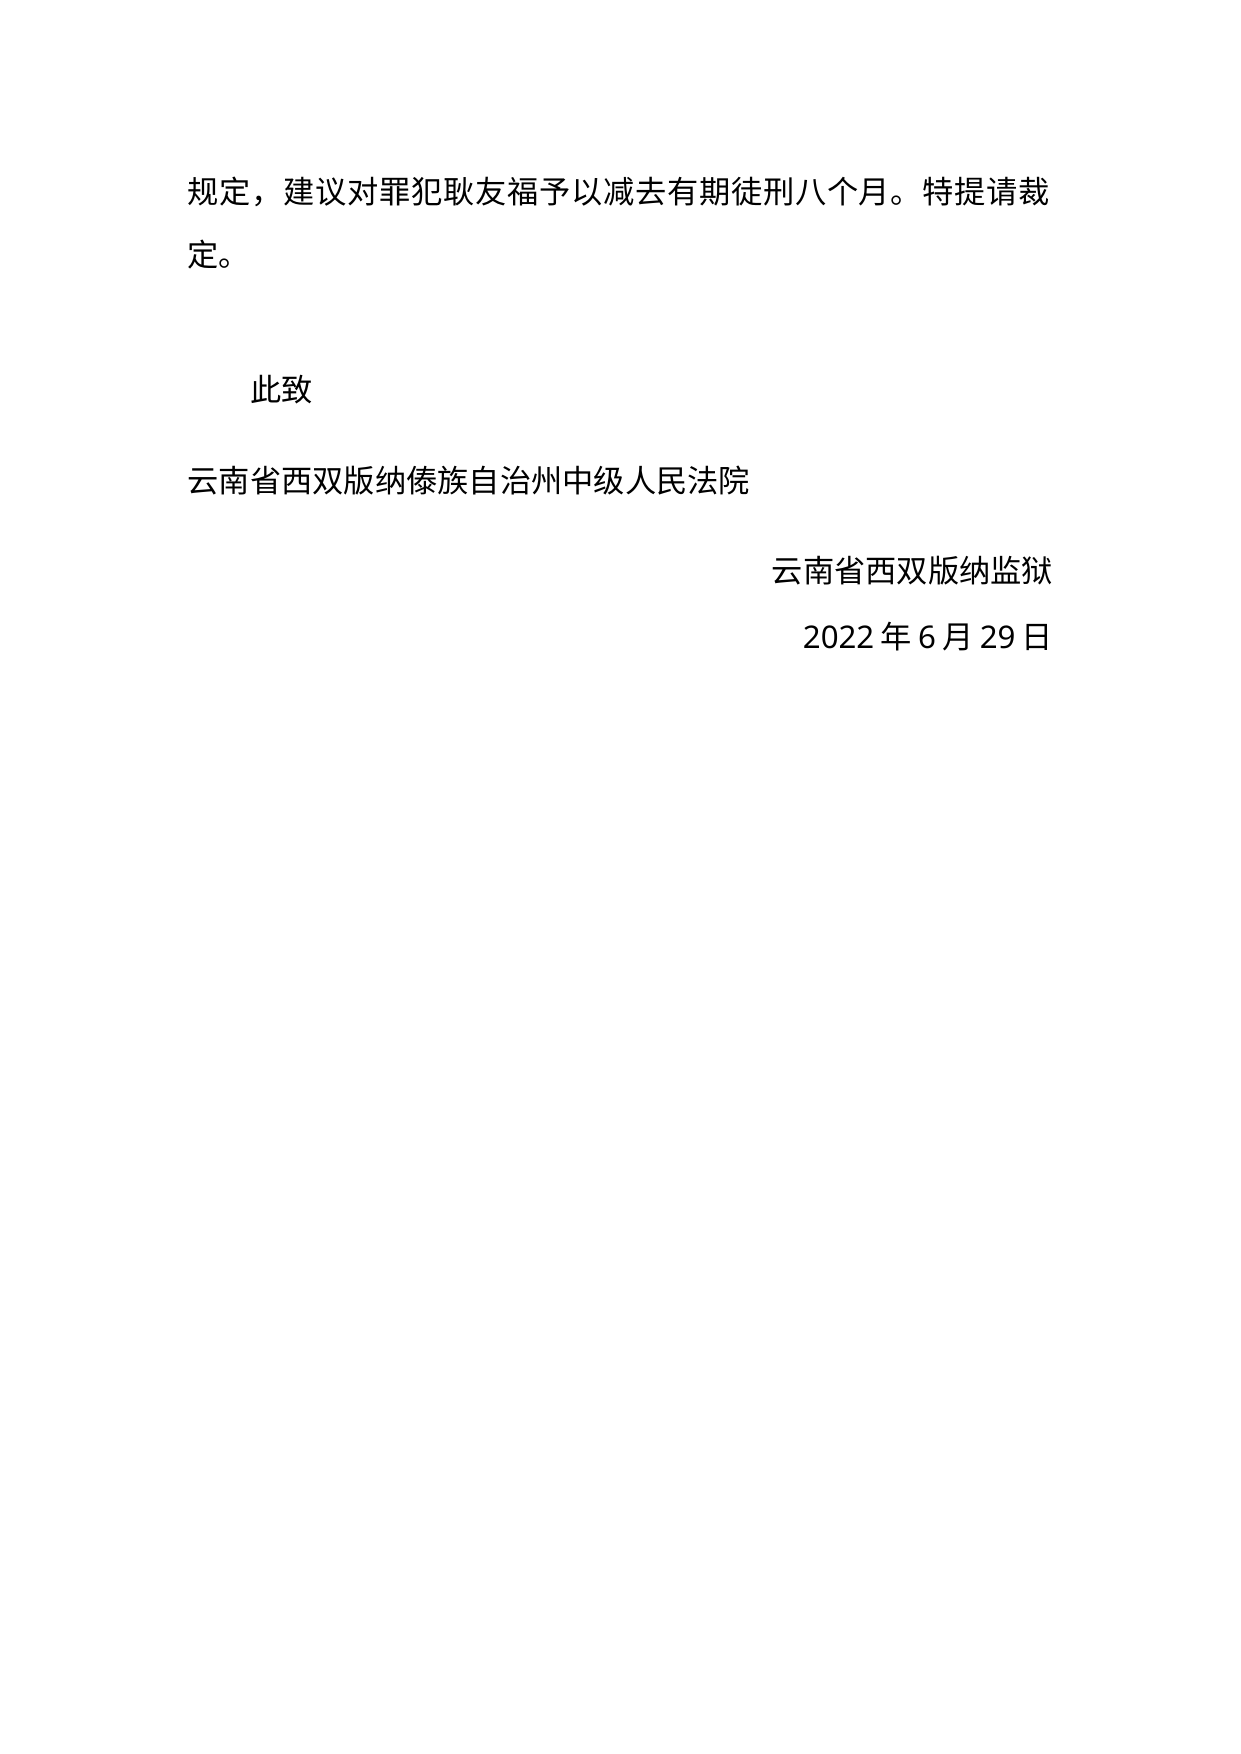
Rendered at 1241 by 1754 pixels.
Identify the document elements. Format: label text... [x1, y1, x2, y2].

text 2022年6月29日 [187, 591, 1053, 657]
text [187, 150, 1053, 275]
text 云南省西双版纳监狱 [187, 546, 1053, 591]
text 云南省西双版纳傣族自治州中级人民法院 [187, 456, 1053, 501]
text 此致 [187, 365, 1053, 411]
